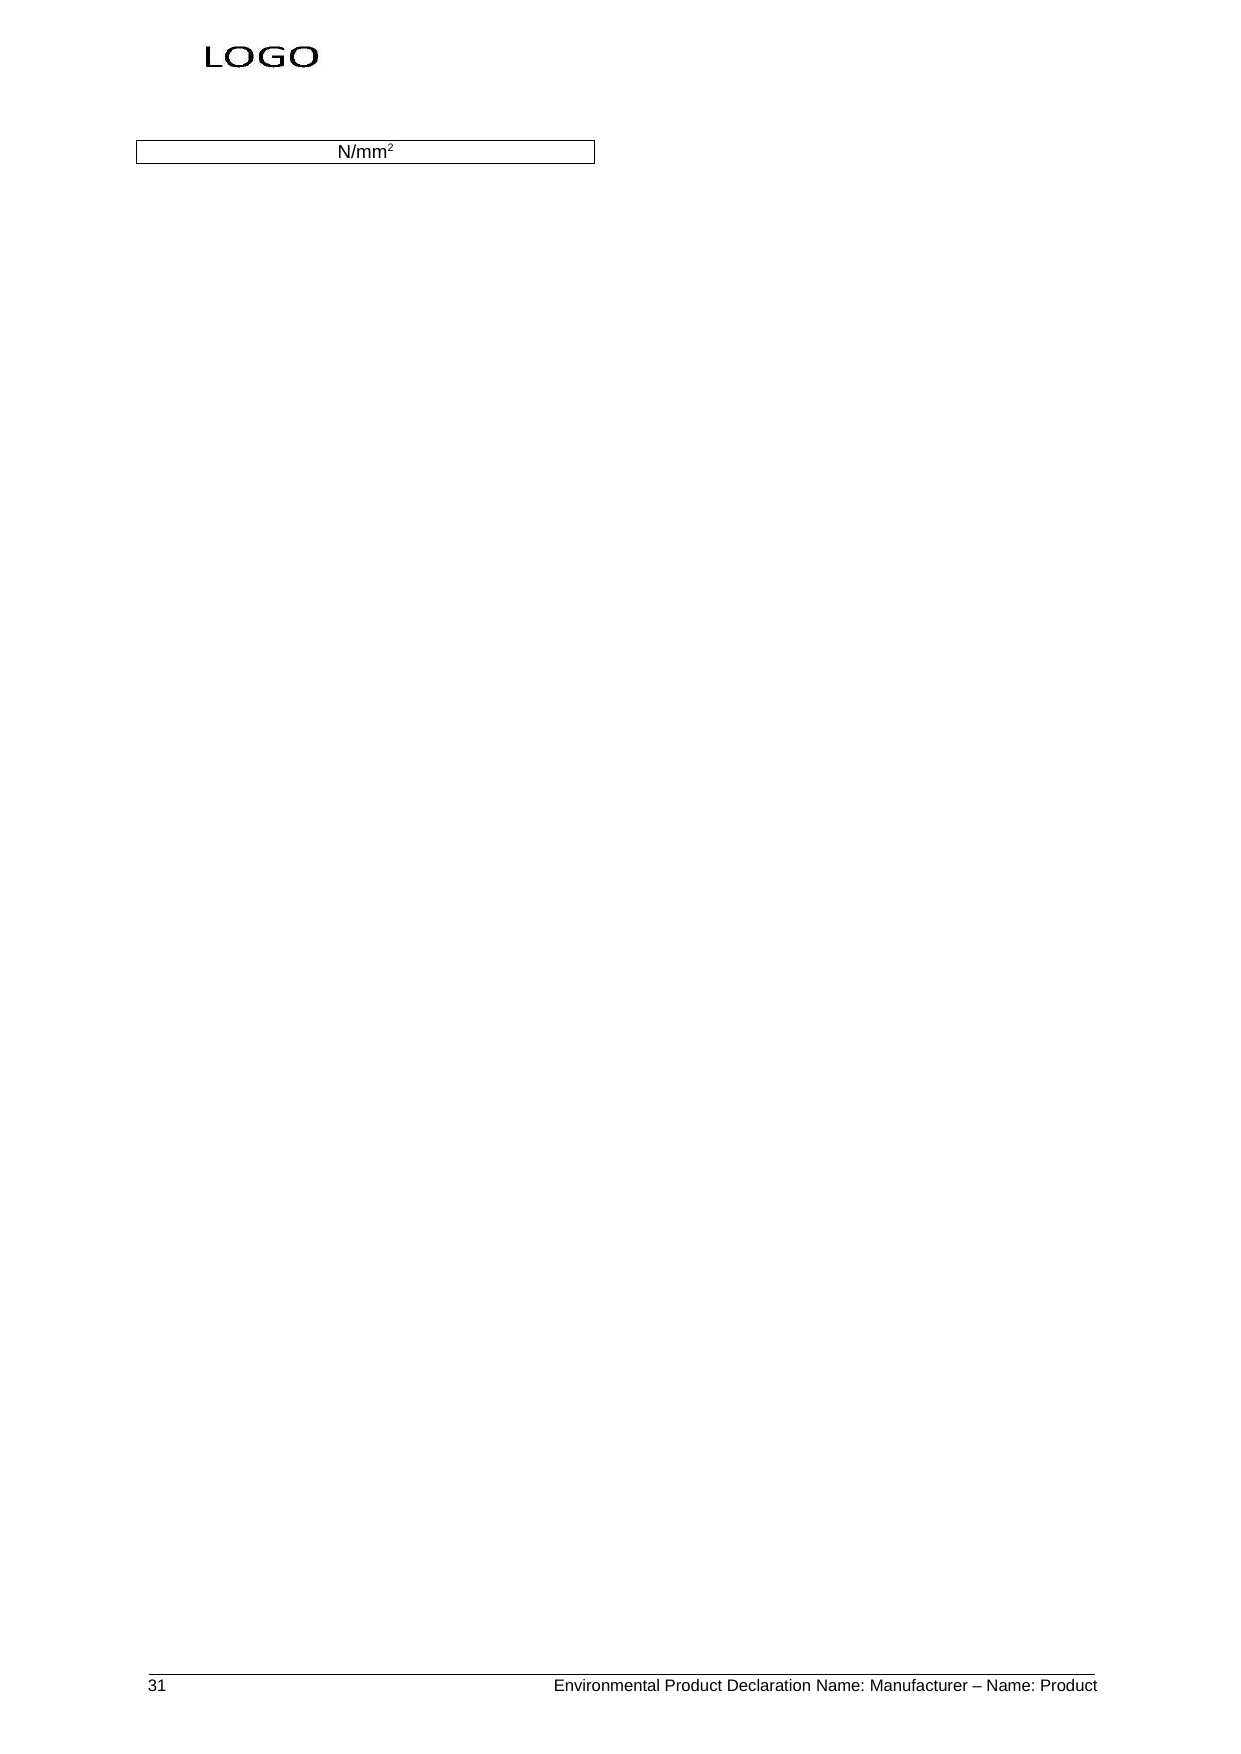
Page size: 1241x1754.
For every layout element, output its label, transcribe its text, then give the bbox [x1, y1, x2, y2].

picture [148, 13, 624, 102]
table_cell N/mm2 [137, 141, 594, 162]
